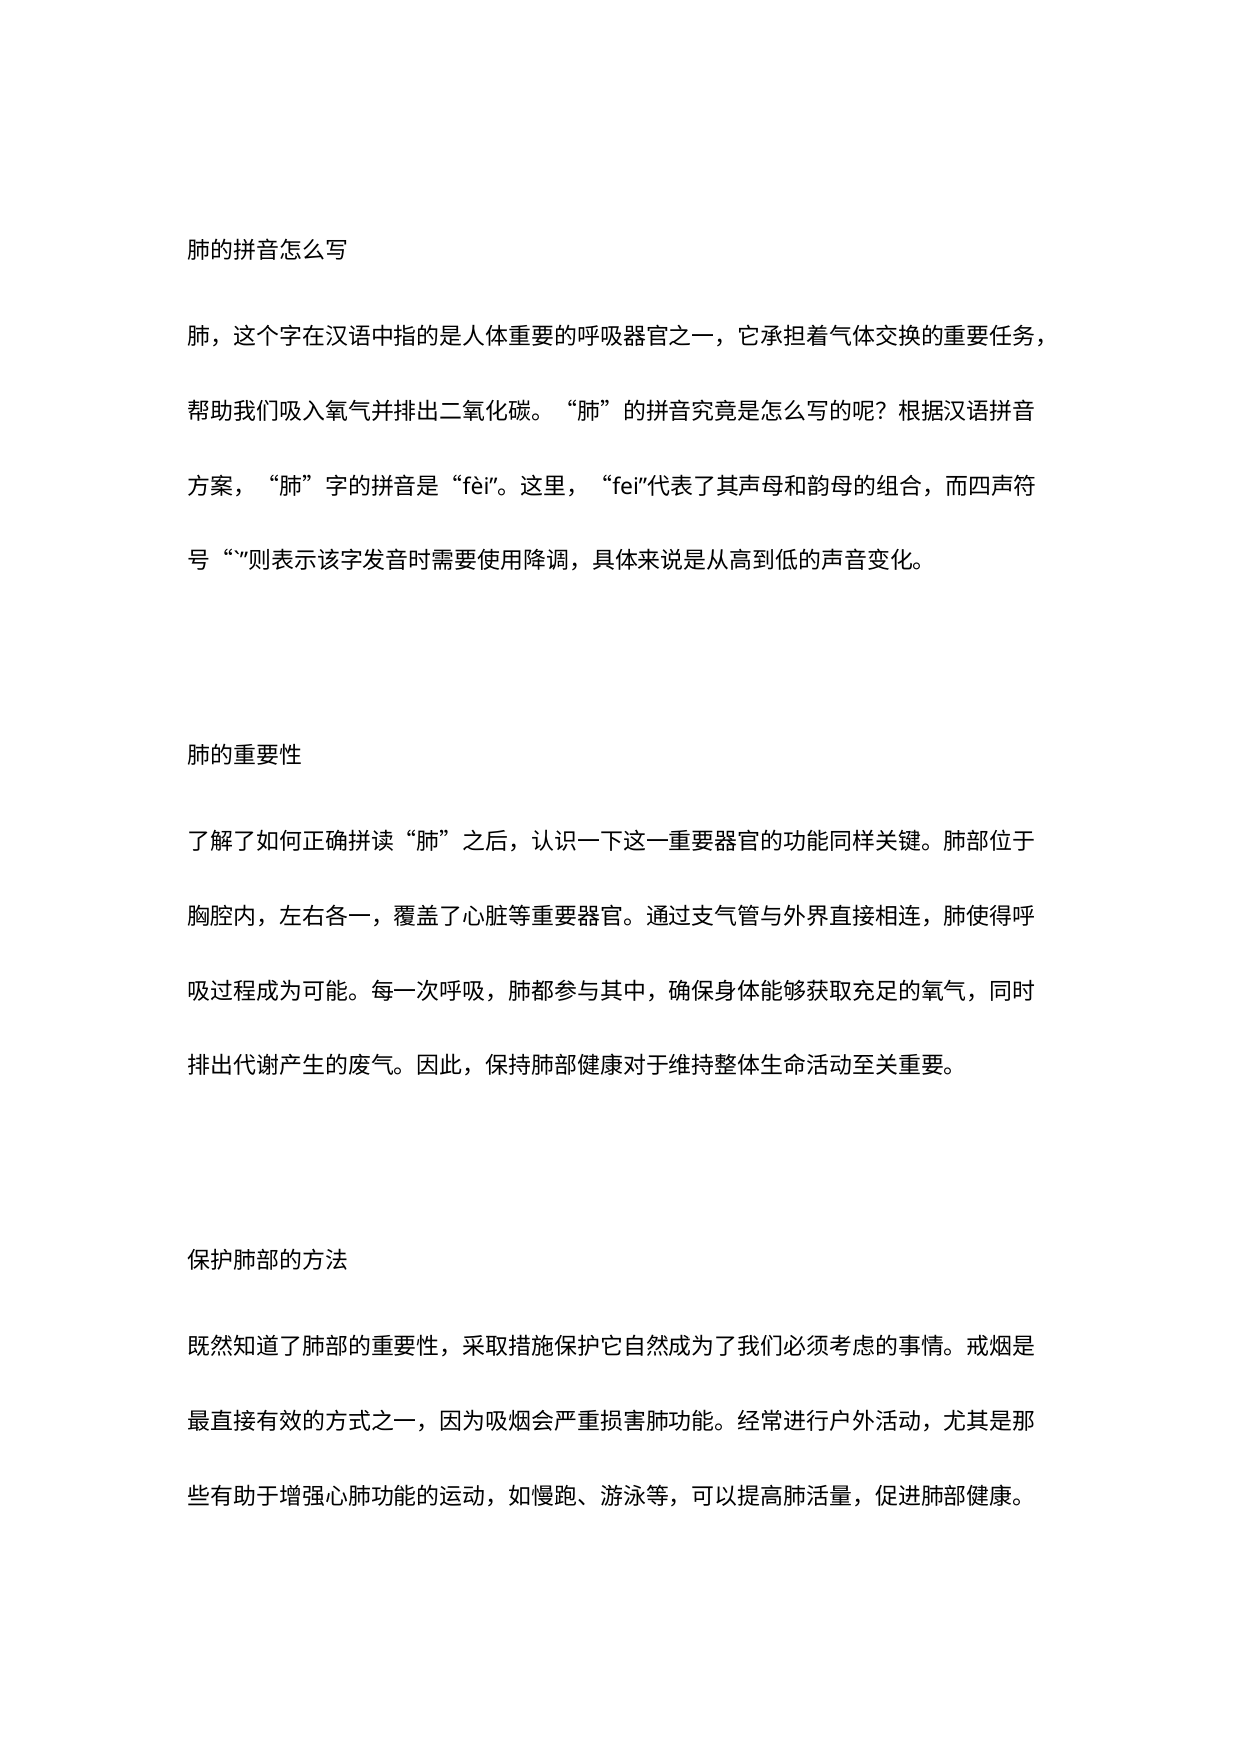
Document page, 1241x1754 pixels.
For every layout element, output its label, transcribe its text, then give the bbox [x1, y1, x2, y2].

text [187, 1312, 1053, 1527]
text 肺的重要性 [187, 721, 1053, 786]
text 肺，这个字在汉语中指的是人体重要的呼吸器官之一，它承担着气体交换的重要任务，帮助我们吸入氧气并排出二氧化碳。“肺”的拼音究竟是怎么写的呢？根据汉语拼音方案，“肺”字的拼音是“fèi”。这里，“fei”代表了其声母和韵母的组合，而四声符号“`”则表示该字发音时需要使用降调，具体来说是从高到低的声音变化。 [187, 302, 1053, 591]
text 肺的拼音怎么写 [187, 216, 1053, 281]
text 保护肺部的方法 [187, 1226, 1053, 1291]
text 了解了如何正确拼读“肺”之后，认识一下这一重要器官的功能同样关键。肺部位于胸腔内，左右各一，覆盖了心脏等重要器官。通过支气管与外界直接相连，肺使得呼吸过程成为可能。每一次呼吸，肺都参与其中，确保身体能够获取充足的氧气，同时排出代谢产生的废气。因此，保持肺部健康对于维持整体生命活动至关重要。 [187, 807, 1053, 1096]
